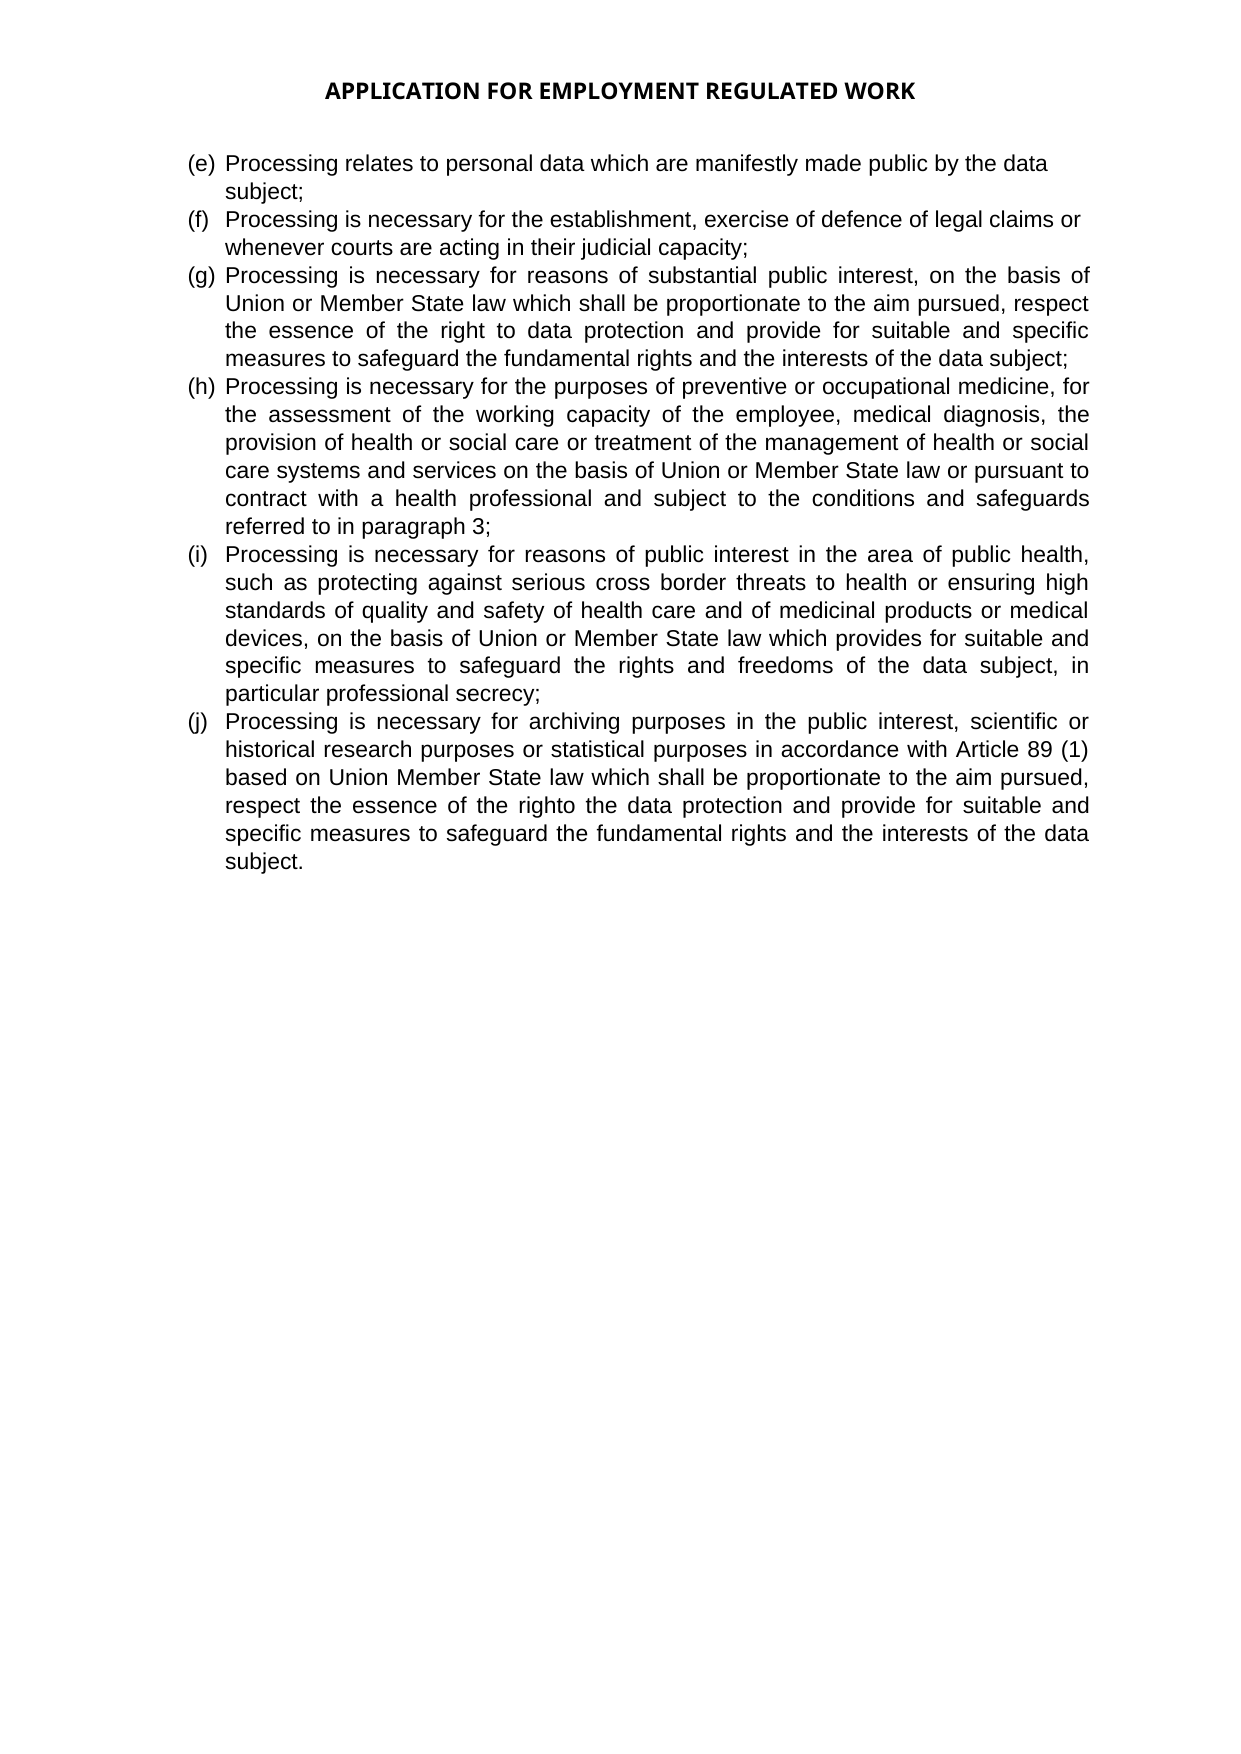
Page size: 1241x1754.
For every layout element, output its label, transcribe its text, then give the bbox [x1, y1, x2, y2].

list Processing is necessary for reasons of public interest in the area of public health, such as protecting against serious cross border threats to health or ensuring high standards of quality and safety of health care and of medicinal products or medical devices, on the basis of Union or Member State law which provides for suitable and specific measures to safeguard the rights and freedoms of the data subject, in particular professional secrecy; [187, 541, 1090, 707]
list Processing is necessary for the purposes of preventive or occupational medicine, for the assessment of the working capacity of the employee, medical diagnosis, the provision of health or social care or treatment of the management of health or social care systems and services on the basis of Union or Member State law or pursuant to contract with a health professional and subject to the conditions and safeguards referred to in paragraph 3; [187, 373, 1090, 539]
list Processing is necessary for reasons of substantial public interest, on the basis of Union or Member State law which shall be proportionate to the aim pursued, respect the essence of the right to data protection and provide for suitable and specific measures to safeguard the fundamental rights and the interests of the data subject; [187, 262, 1090, 372]
list Processing relates to personal data which are manifestly made public by the data subject; [187, 150, 1090, 204]
list Processing is necessary for the establishment, exercise of defence of legal claims or whenever courts are acting in their judicial capacity; [187, 206, 1090, 260]
list Processing is necessary for archiving purposes in the public interest, scientific or historical research purposes or statistical purposes in accordance with Article 89 (1) based on Union Member State law which shall be proportionate to the aim pursued, respect the essence of the righto the data protection and provide for suitable and specific measures to safeguard the fundamental rights and the interests of the data subject. [187, 708, 1090, 874]
